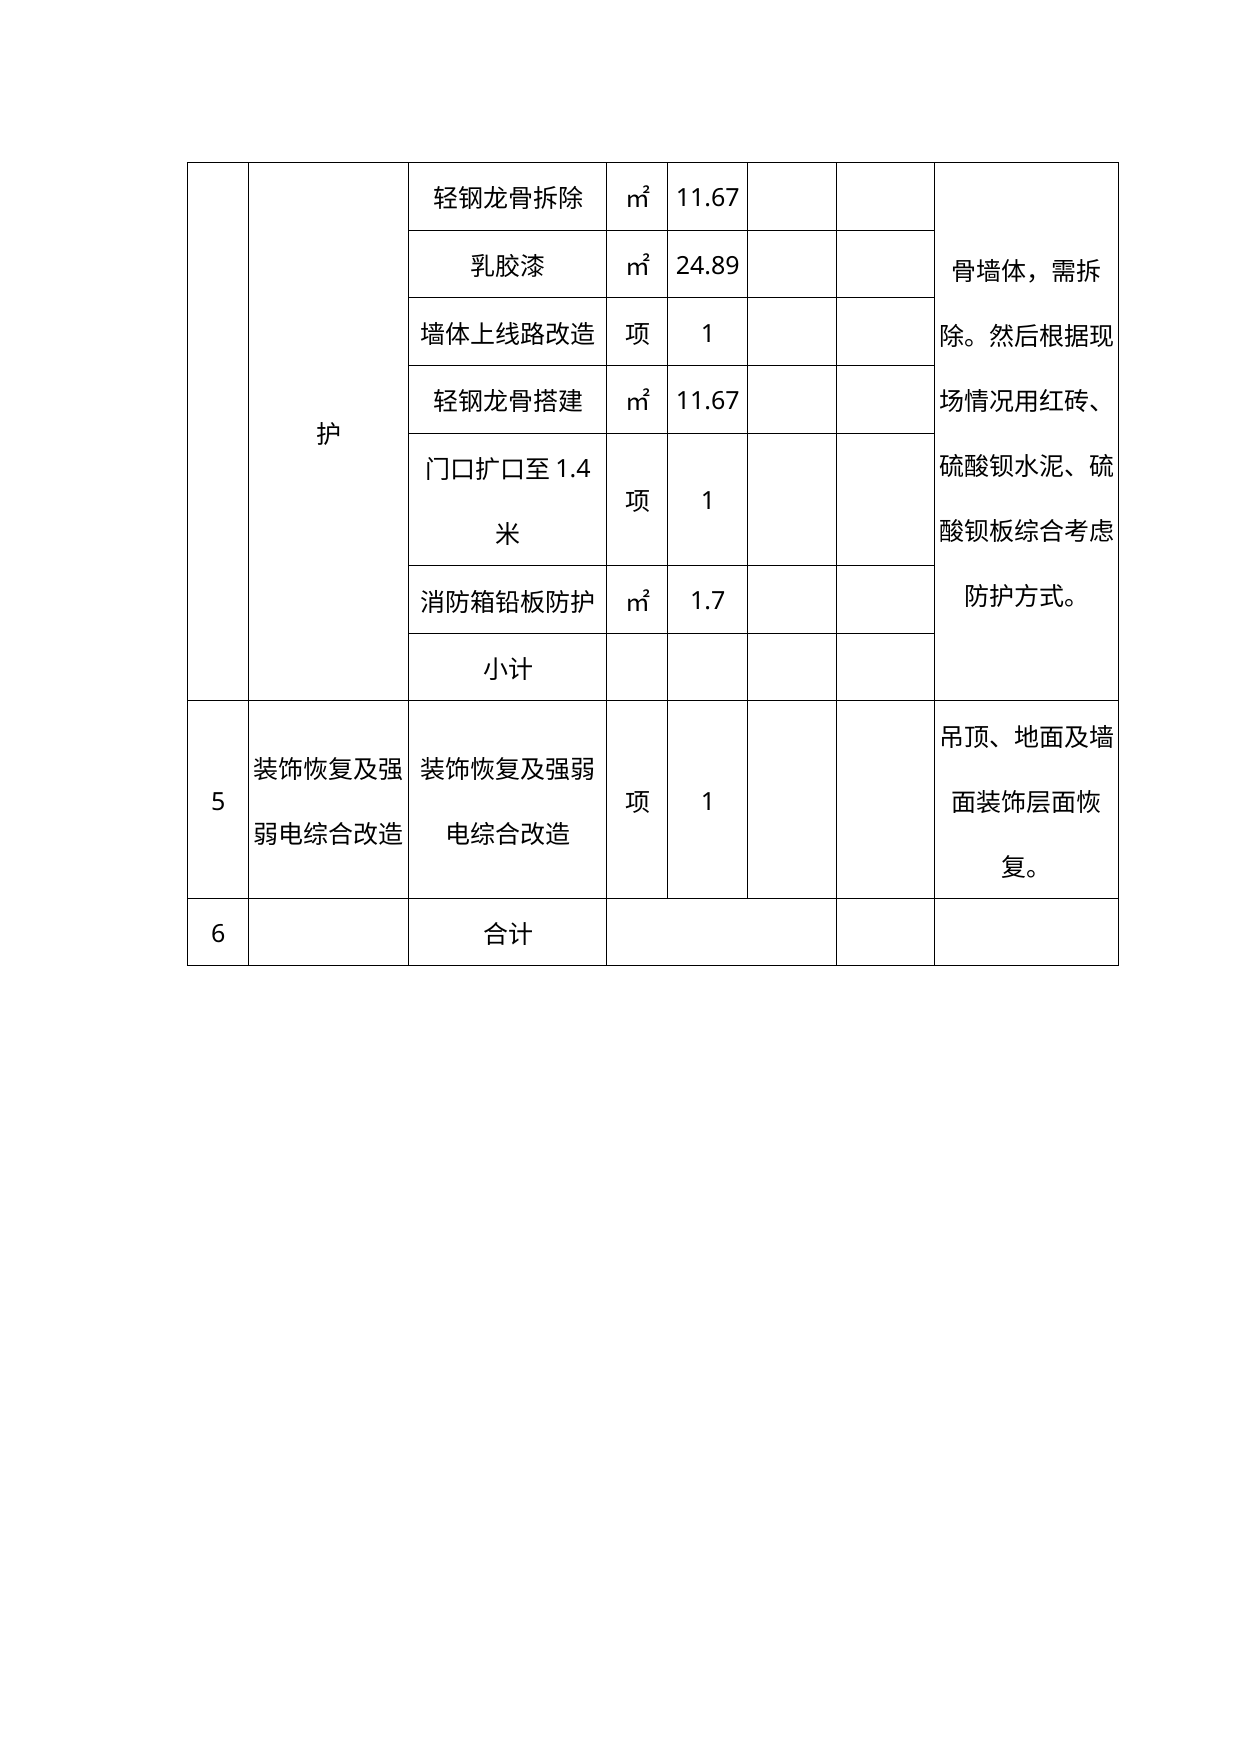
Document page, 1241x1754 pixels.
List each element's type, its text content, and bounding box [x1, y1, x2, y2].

table_cell 11.67 [668, 163, 747, 229]
table_cell [748, 701, 836, 898]
table_cell 24.89 [668, 231, 747, 297]
table_cell 6 [188, 899, 248, 965]
table_cell 合计 [409, 899, 606, 965]
table_cell 墙体上线路改造 [409, 298, 606, 365]
table_cell 装饰恢复及强弱电综合改造 [249, 701, 408, 898]
table_cell 门口扩口至1.4米 [409, 434, 606, 565]
table_cell [837, 634, 934, 700]
table_cell 胃肠室墙体防护 [249, 163, 408, 700]
table_cell [748, 566, 836, 633]
table_cell 乳胶漆 [409, 231, 606, 297]
table_cell [748, 231, 836, 297]
table_cell [837, 566, 934, 633]
table_cell [837, 701, 934, 898]
table_cell 装饰恢复及强弱电综合改造 [409, 701, 606, 898]
table_cell [668, 634, 747, 700]
table_cell 消防箱铅板防护 [409, 566, 606, 633]
table_cell 项 [607, 701, 667, 898]
table_cell 轻钢龙骨拆除 [409, 163, 606, 229]
table_cell [837, 366, 934, 432]
table_cell 5 [188, 701, 248, 898]
table_cell [607, 899, 836, 965]
table_cell ㎡ [607, 163, 667, 229]
table_cell [837, 231, 934, 297]
table_cell 1 [668, 434, 747, 565]
table_cell ㎡ [607, 366, 667, 432]
table_cell [748, 163, 836, 229]
table_cell [249, 899, 408, 965]
table_cell 1 [668, 298, 747, 365]
table_cell ㎡ [607, 566, 667, 633]
table_cell 项 [607, 298, 667, 365]
table_cell [748, 434, 836, 565]
table_cell [607, 634, 667, 700]
table_cell [748, 634, 836, 700]
table_cell [837, 899, 934, 965]
table_cell [837, 163, 934, 229]
table_cell ㎡ [607, 231, 667, 297]
table_cell 1 [668, 701, 747, 898]
table_cell 4 [188, 163, 248, 700]
table_cell 轻钢龙骨搭建 [409, 366, 606, 432]
table_cell [748, 298, 836, 365]
table_cell 小计 [409, 634, 606, 700]
table_cell [748, 366, 836, 432]
table_cell 11.67 [668, 366, 747, 432]
table_cell 1.7 [668, 566, 747, 633]
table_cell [935, 163, 1118, 700]
table_cell 项 [607, 434, 667, 565]
table_cell [935, 899, 1118, 965]
table_cell 吊顶、地面及墙面装饰层面恢复。 [935, 701, 1118, 898]
table_cell [837, 298, 934, 365]
table_cell [837, 434, 934, 565]
